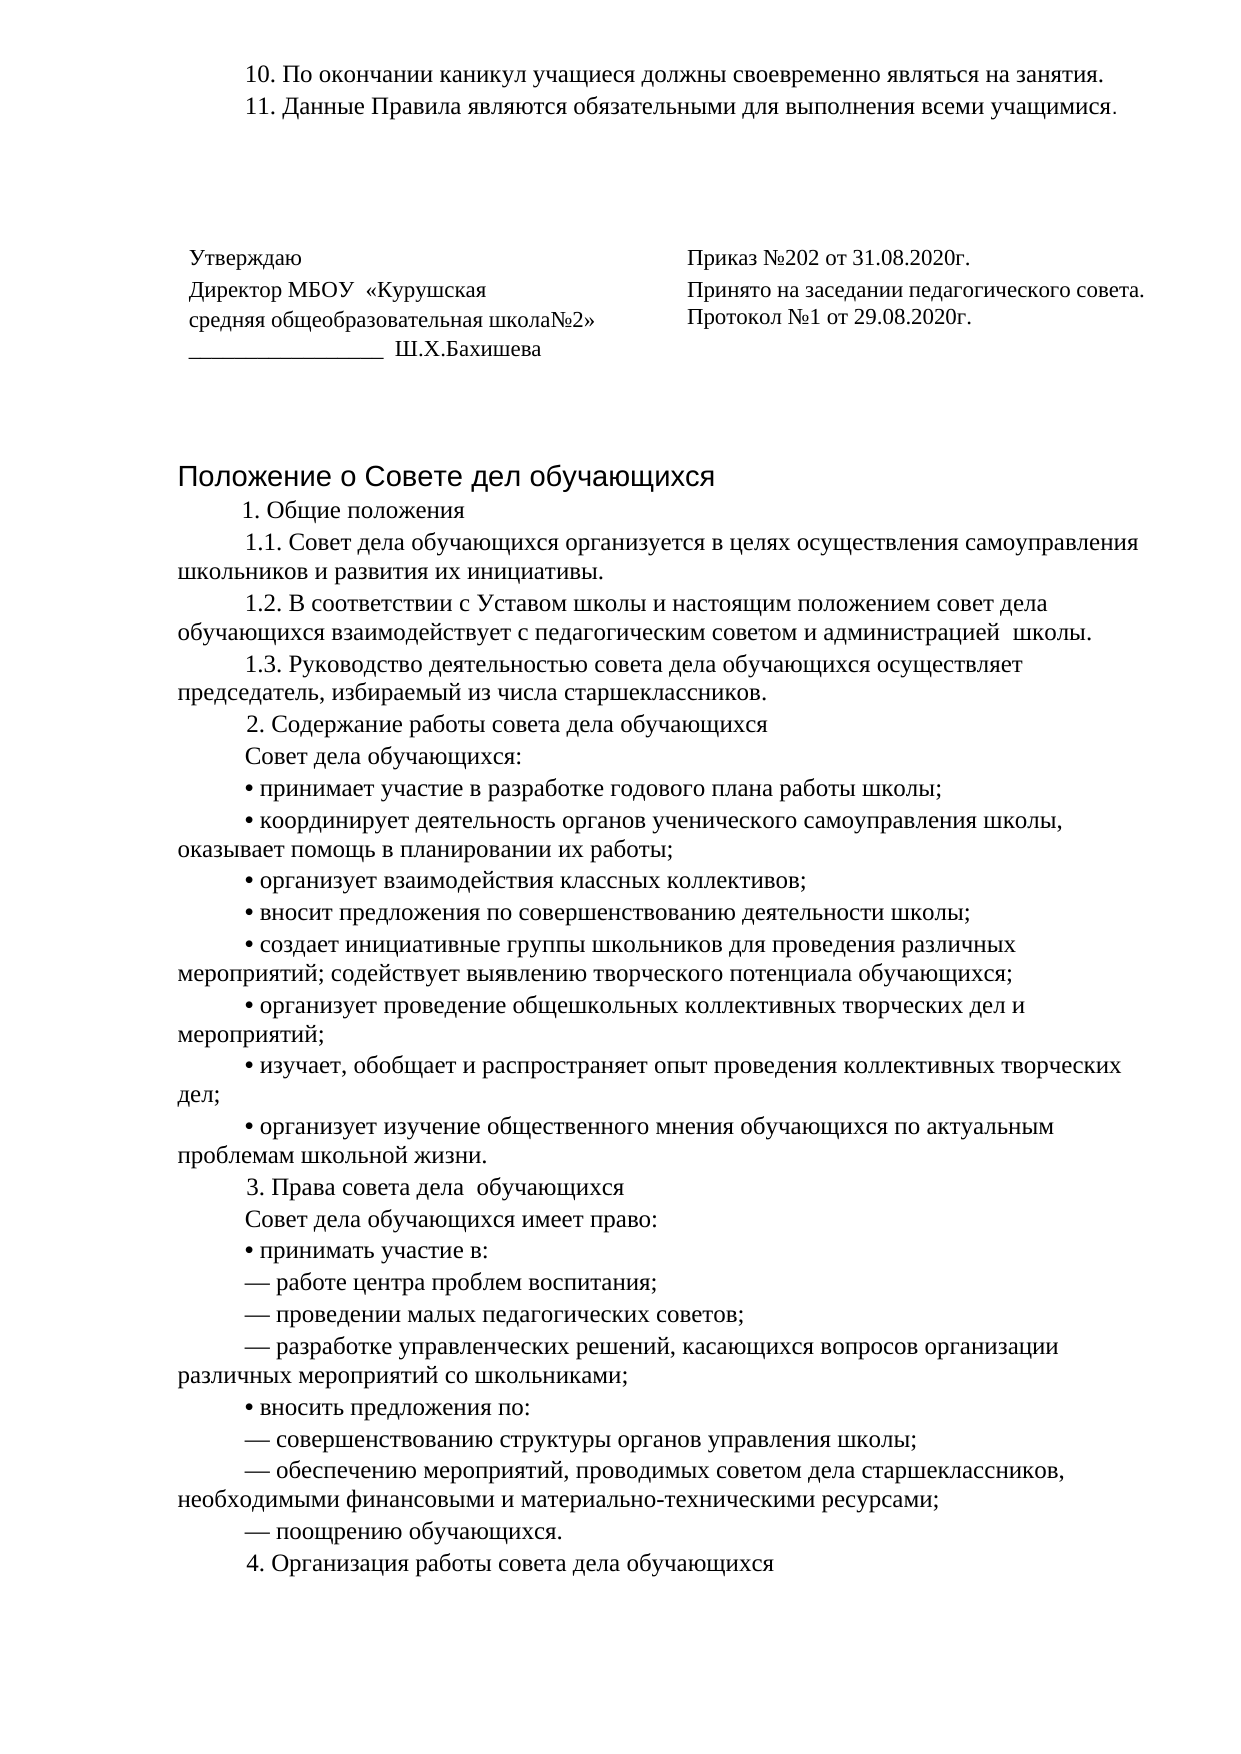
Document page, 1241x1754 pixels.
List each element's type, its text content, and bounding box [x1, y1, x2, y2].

text • организует взаимодействия классных коллективов; [177, 866, 1152, 894]
text • изучает, обобщает и распространяет опыт проведения коллективных творческих дел; [177, 1051, 1152, 1108]
table_cell Принято на заседании педагогического совета. Протокол №1 от 29.08.2020г. [676, 274, 1174, 365]
text 3. Права совета дела обучающихся [177, 1172, 1152, 1201]
text — работе центра проблем воспитания; [177, 1267, 1152, 1296]
text 1.3. Руководство деятельностью совета дела обучающихся осуществляет председатель, избираемый из числа старшеклассников. [177, 649, 1152, 706]
text • координирует деятельность органов ученического самоуправления школы, оказывает помощь в планировании их работы; [177, 805, 1152, 862]
text • создает инициативные группы школьников для проведения различных мероприятий; содействует выявлению творческого потенциала обучающихся; [177, 929, 1152, 987]
text — совершенствованию структуры органов управления школы; [177, 1424, 1152, 1452]
text — проведении малых педагогических советов; [177, 1299, 1152, 1328]
text 10. По окончании каникул учащиеся должны своевременно являться на занятия. [177, 59, 1152, 88]
text • организует изучение общественного мнения обучающихся по актуальным проблемам школьной жизни. [177, 1111, 1152, 1169]
text 1.1. Совет дела обучающихся организуется в целях осуществления самоуправления школьников и развития их инициативы. [177, 527, 1152, 585]
text Совет дела обучающихся: [177, 741, 1152, 770]
text 11. Данные Правила являются обязательными для выполнения всеми учащимися. [177, 91, 1152, 120]
table_header Утверждаю [177, 241, 676, 273]
text — поощрению обучающихся. [177, 1516, 1152, 1545]
text — обеспечению мероприятий, проводимых советом дела старшеклассников, необходимыми финансовыми и материально-техническими ресурсами; [177, 1456, 1152, 1513]
table_cell Директор МБОУ «Курушская средняя общеобразовательная школа№2» _________________ Ш.Х.Бахишева [177, 274, 676, 365]
text • принимать участие в: [177, 1236, 1152, 1264]
text 1.2. В соответствии с Уставом школы и настоящим положением совет дела обучающихся взаимодействует с педагогическим советом и администрацией школы. [177, 588, 1152, 646]
text • организует проведение общешкольных коллективных творческих дел и мероприятий; [177, 990, 1152, 1047]
text • принимает участие в разработке годового плана работы школы; [177, 773, 1152, 802]
table_header Приказ №202 от 31.08.2020г. [676, 241, 1174, 273]
text 4. Организация работы совета дела обучающихся [177, 1548, 1152, 1577]
text — разработке управленческих решений, касающихся вопросов организации различных мероприятий со школьниками; [177, 1331, 1152, 1389]
text Положение о Совете дел обучающихся [177, 459, 1152, 492]
text • вносить предложения по: [177, 1392, 1152, 1421]
text • вносит предложения по совершенствованию деятельности школы; [177, 897, 1152, 926]
text Совет дела обучающихся имеет право: [177, 1204, 1152, 1232]
text 2. Содержание работы совета дела обучающихся [177, 709, 1152, 738]
text 1. Общие положения [177, 496, 1152, 524]
